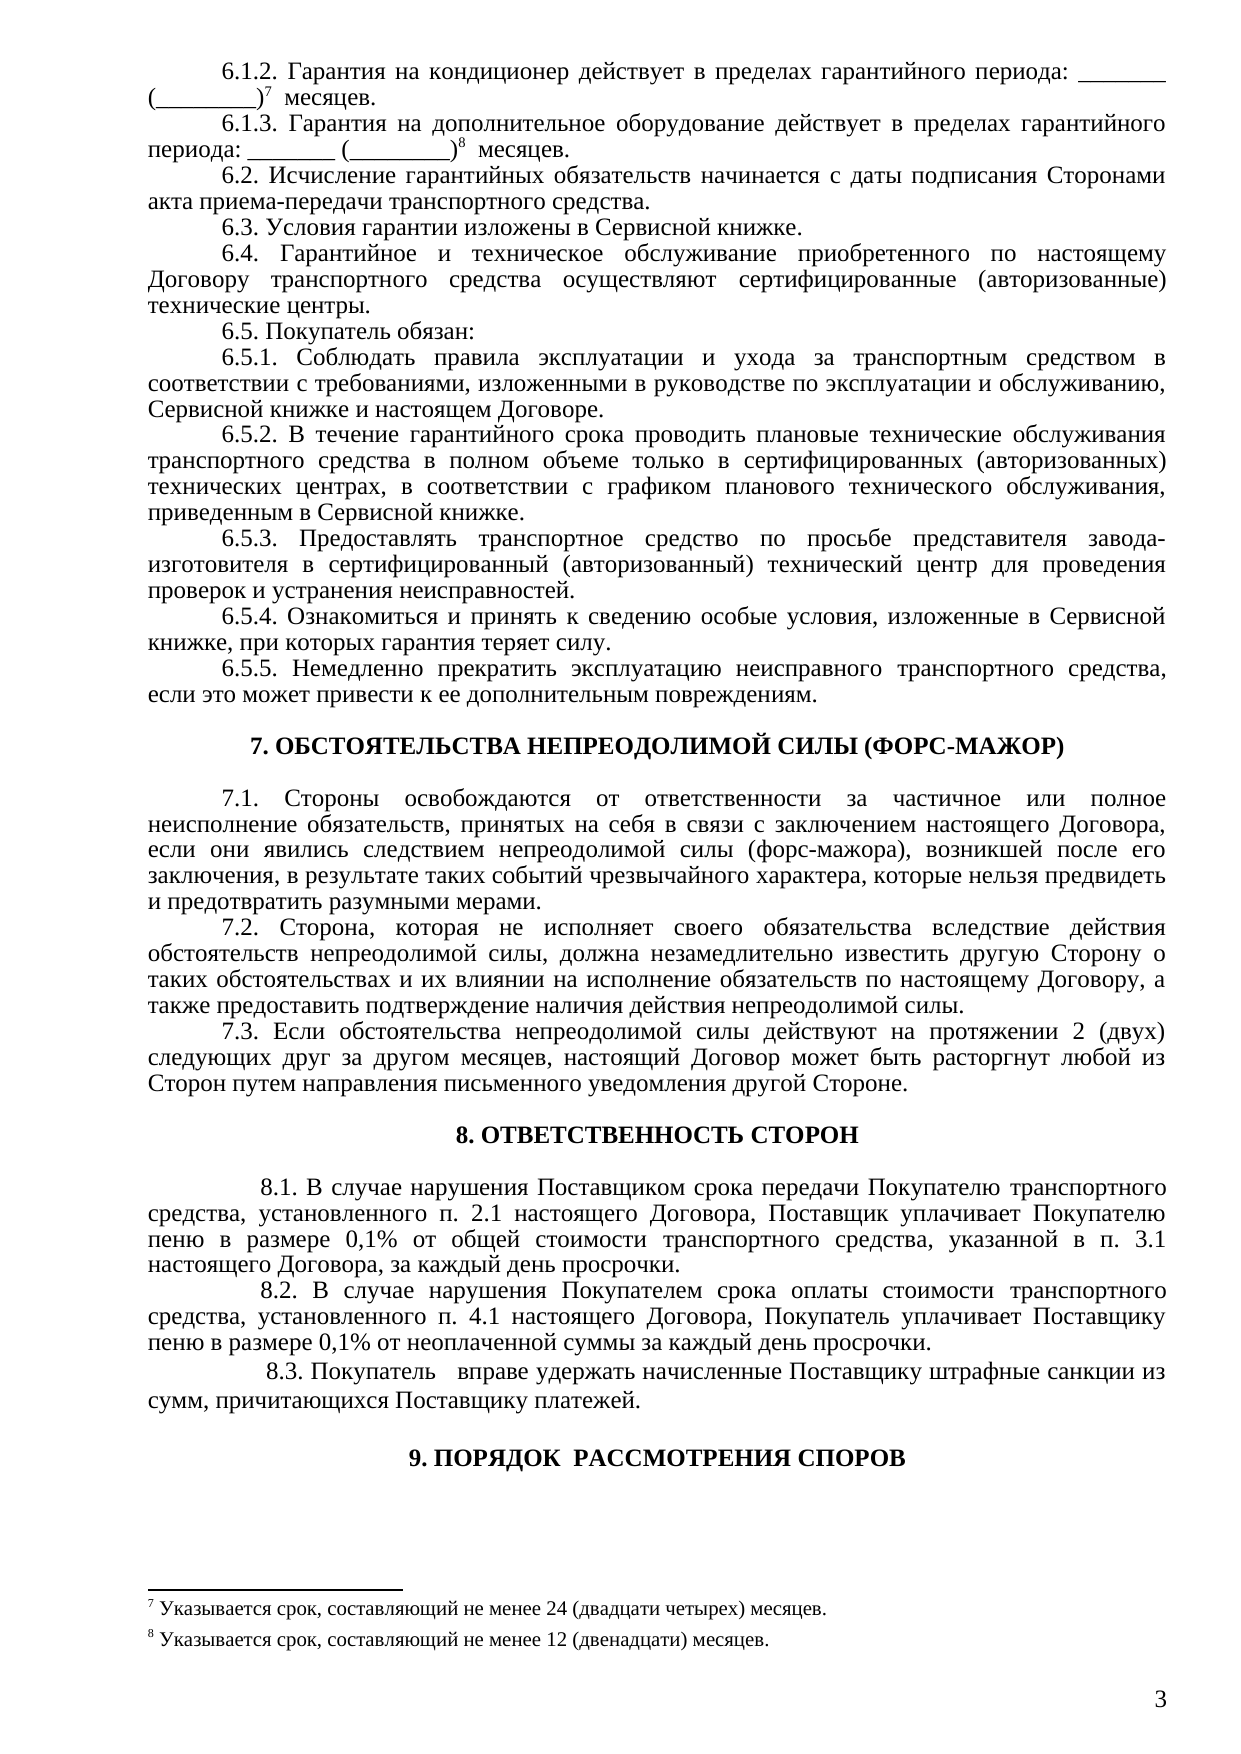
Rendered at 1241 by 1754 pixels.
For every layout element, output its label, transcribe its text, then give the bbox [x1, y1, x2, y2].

text 6.1.2. Гарантия на кондиционер действует в пределах гарантийного периода: _______ (________) месяцев. [148, 59, 1167, 111]
text 8. ОТВЕТСТВЕННОСТЬ СТОРОН [148, 1122, 1167, 1148]
text 6.5.1. Соблюдать правила эксплуатации и ухода за транспортным средством в соответствии с требованиями, изложенными в руководстве по эксплуатации и обслуживанию, Сервисной книжке и настоящем Договоре. [148, 344, 1167, 422]
text 6.4. Гарантийное и техническое обслуживание приобретенного по настоящему Договору транспортного средства осуществляют сертифицированные (авторизованные) технические центры. [148, 241, 1167, 318]
text 8.2. В случае нарушения Покупателем срока оплаты стоимости транспортного средства, установленного п. 4.1 настоящего Договора, Покупатель уплачивает Поставщику пеню в размере 0,1% от неоплаченной суммы за каждый день просрочки. [148, 1278, 1167, 1356]
text 6.5.5. Немедленно прекратить эксплуатацию неисправного транспортного средства, если это может привести к ее дополнительным повреждениям. [148, 656, 1167, 707]
text 7.3. Если обстоятельства непреодолимой силы действуют на протяжении 2 (двух) следующих друг за другом месяцев, настоящий Договор может быть расторгнут любой из Сторон путем направления письменного уведомления другой Стороне. [148, 1019, 1167, 1097]
text 6.5. Покупатель обязан: [148, 318, 1167, 344]
text 6.3. Условия гарантии изложены в Сервисной книжке. [148, 215, 1167, 241]
text 8.3. Покупатель вправе удержать начисленные Поставщику штрафные санкции из сумм, причитающихся Поставщику платежей. [148, 1356, 1167, 1413]
text 7.1. Стороны освобождаются от ответственности за частичное или полное неисполнение обязательств, принятых на себя в связи с заключением настоящего Договора, если они явились следствием непреодолимой силы (форс-мажора), возникшей после его заключения, в результате таких событий чрезвычайного характера, которые нельзя предвидеть и предотвратить разумными мерами. [148, 785, 1167, 915]
text 6.5.2. В течение гарантийного срока проводить плановые технические обслуживания транспортного средства в полном объеме только в сертифицированных (авторизованных) технических центрах, в соответствии с графиком планового технического обслуживания, приведенным в Сервисной книжке. [148, 422, 1167, 526]
text 6.1.3. Гарантия на дополнительное оборудование действует в пределах гарантийного периода: _______ (________) месяцев. [148, 111, 1167, 163]
text 8.1. В случае нарушения Поставщиком срока передачи Покупателю транспортного средства, установленного п. 2.1 настоящего Договора, Поставщик уплачивает Покупателю пеню в размере 0,1% от общей стоимости транспортного средства, указанной в п. 3.1 настоящего Договора, за каждый день просрочки. [148, 1174, 1167, 1278]
text 6.5.4. Ознакомиться и принять к сведению особые условия, изложенные в Сервисной книжке, при которых гарантия теряет силу. [148, 604, 1167, 656]
text 6.5.3. Предоставлять транспортное средство по просьбе представителя завода-изготовителя в сертифицированный (авторизованный) технический центр для проведения проверок и устранения неисправностей. [148, 526, 1167, 604]
text 7.2. Сторона, которая не исполняет своего обязательства вследствие действия обстоятельств непреодолимой силы, должна незамедлительно известить другую Сторону о таких обстоятельствах и их влиянии на исполнение обязательств по настоящему Договору, а также предоставить подтверждение наличия действия непреодолимой силы. [148, 915, 1167, 1019]
text 7. ОБСТОЯТЕЛЬСТВА НЕПРЕОДОЛИМОЙ СИЛЫ (ФОРС-МАЖОР) [148, 733, 1167, 759]
text 6.2. Исчисление гарантийных обязательств начинается с даты подписания Сторонами акта приема-передачи транспортного средства. [148, 163, 1167, 215]
text 9. ПОРЯДОК РАССМОТРЕНИЯ СПОРОВ [148, 1446, 1167, 1472]
